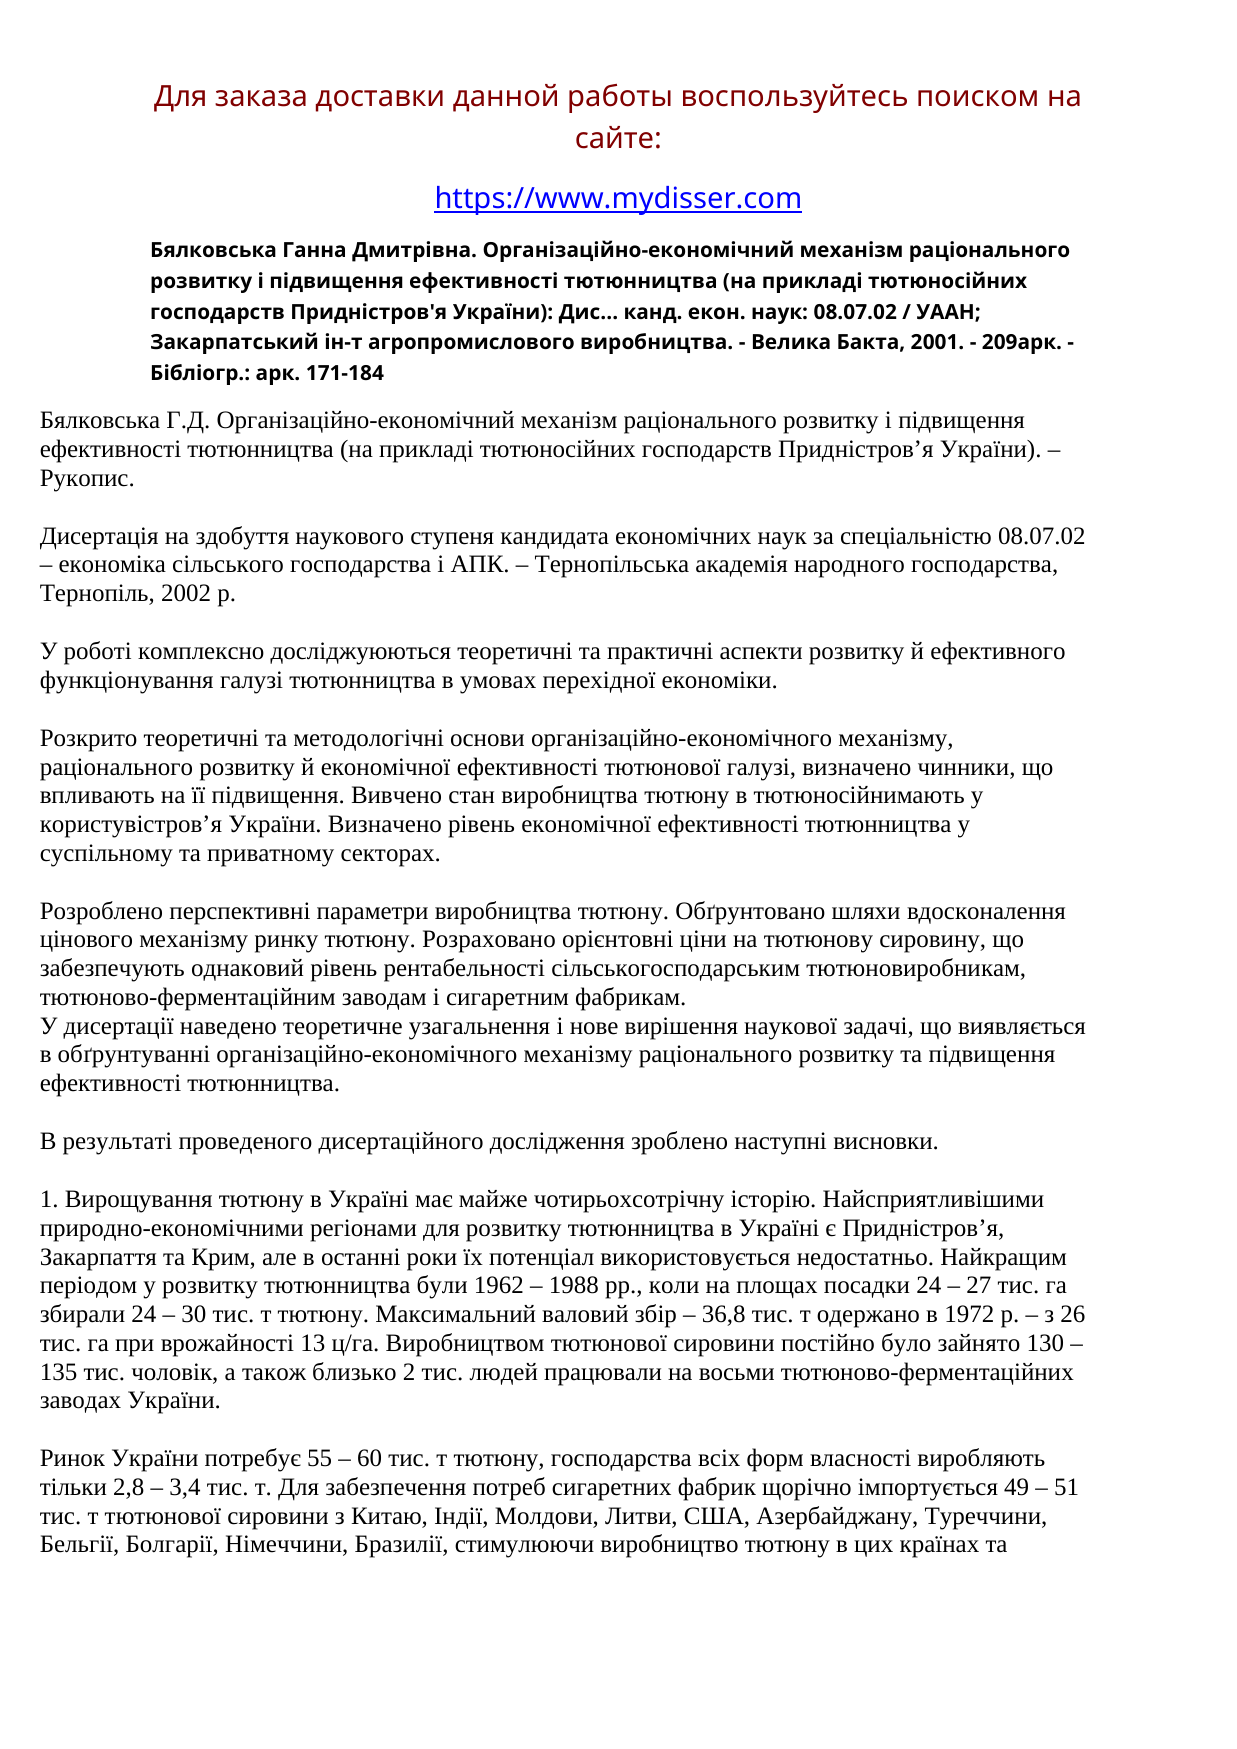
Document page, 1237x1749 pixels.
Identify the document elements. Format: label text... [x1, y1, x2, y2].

table_header [40, 405, 1086, 1011]
table_cell [40, 1011, 1086, 1558]
text Бялковська Ганна Дмитрівна. Організаційно-економічний механізм раціонального розвитку і підвищення ефективності тютюнництва (на прикладі тютюносійних господарств Придністров'я України): Дис... канд. екон. наук: 08.07.02 / УААН; Закарпатський ін-т агропромислового виробництва. - Велика Бакта, 2001. - 209арк. - Бібліогр.: арк. 171-184 [150, 236, 1086, 386]
